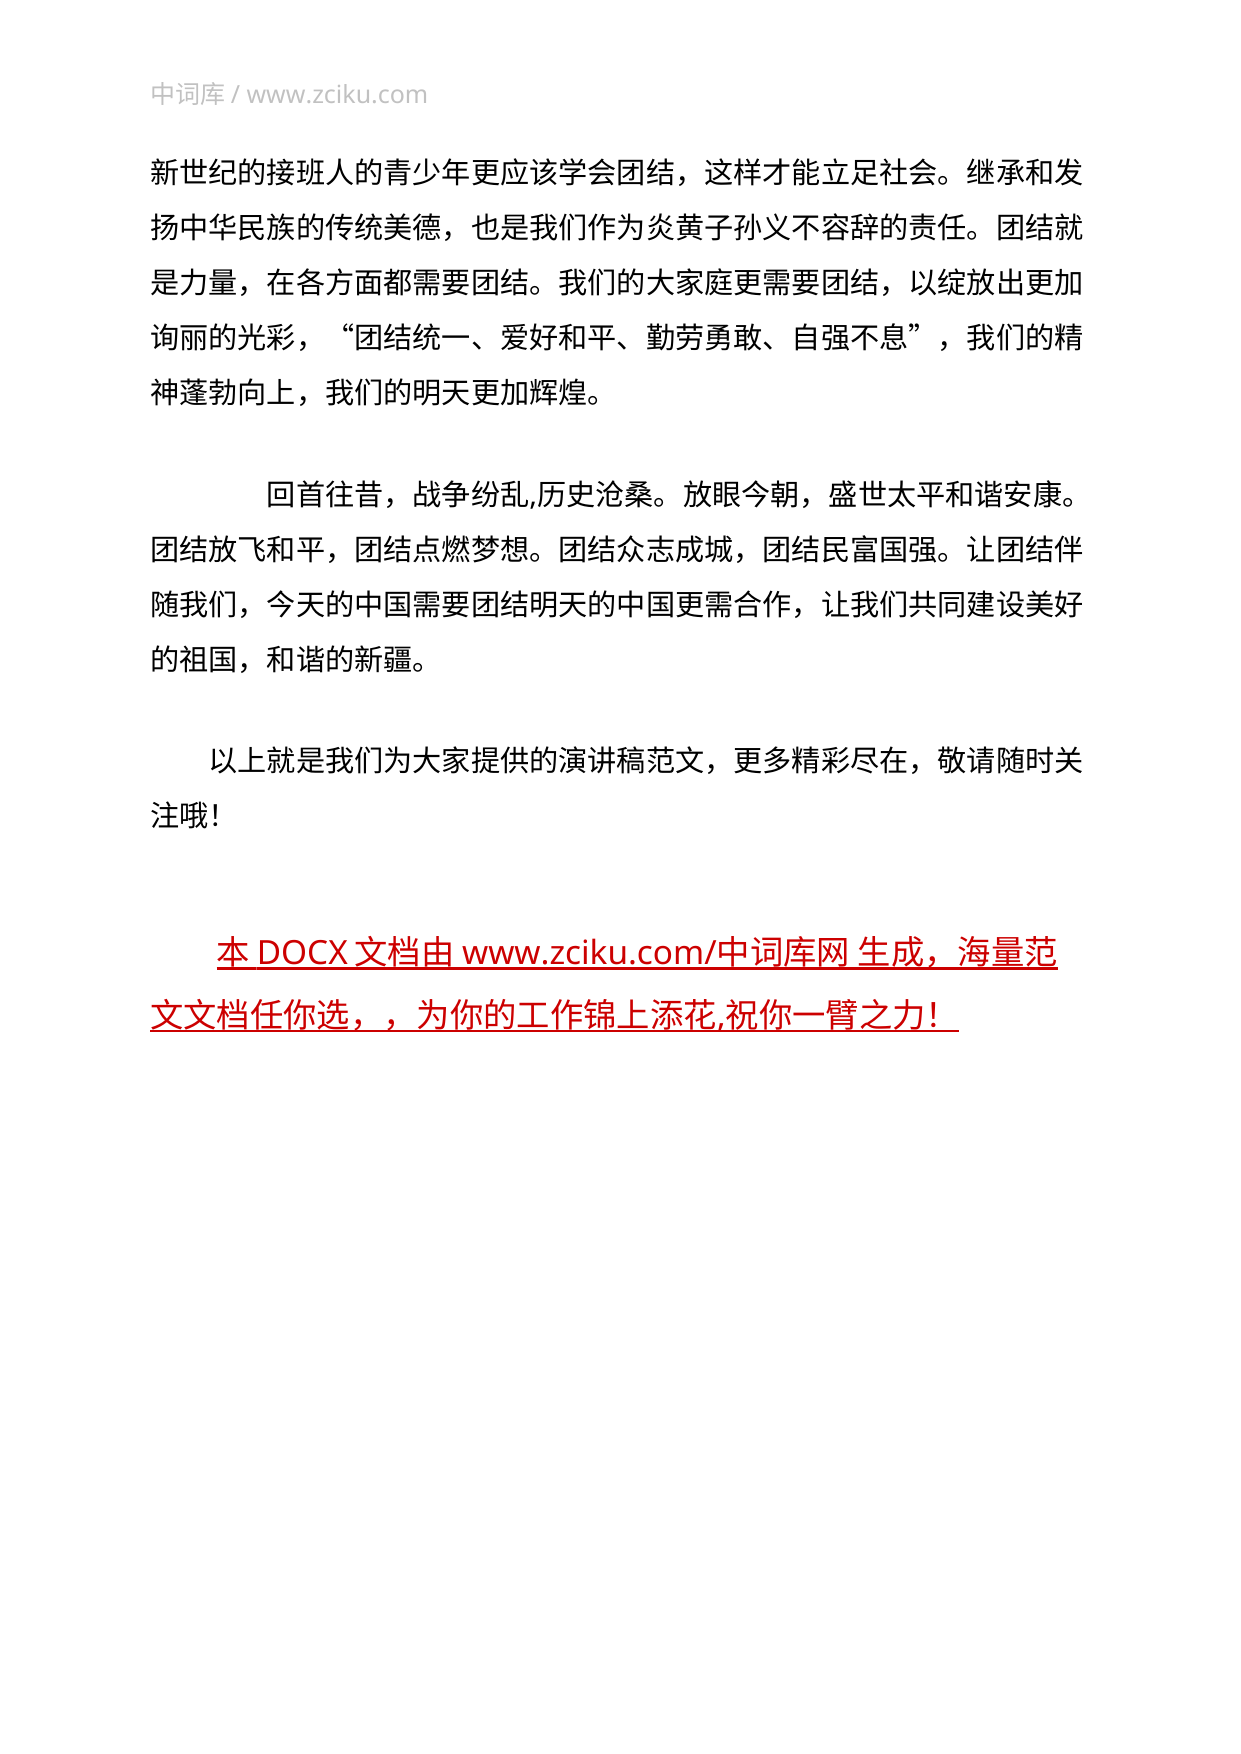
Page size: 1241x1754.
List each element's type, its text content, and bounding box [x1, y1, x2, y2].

text 本DOCX文档由 www.zciku.com/中词库网 生成，海量范文文档任你选，，为你的工作锦上添花,祝你一臂之力！ [150, 926, 1090, 1037]
text 以上就是我们为大家提供的演讲稿范文，更多精彩尽在，敬请随时关注哦！ [150, 738, 1090, 835]
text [150, 150, 1090, 412]
text 回首往昔，战争纷乱,历史沧桑。放眼今朝，盛世太平和谐安康。团结放飞和平，团结点燃梦想。团结众志成城，团结民富国强。让团结伴随我们，今天的中国需要团结明天的中国更需合作，让我们共同建设美好的祖国，和谐的新疆。 [150, 471, 1090, 678]
